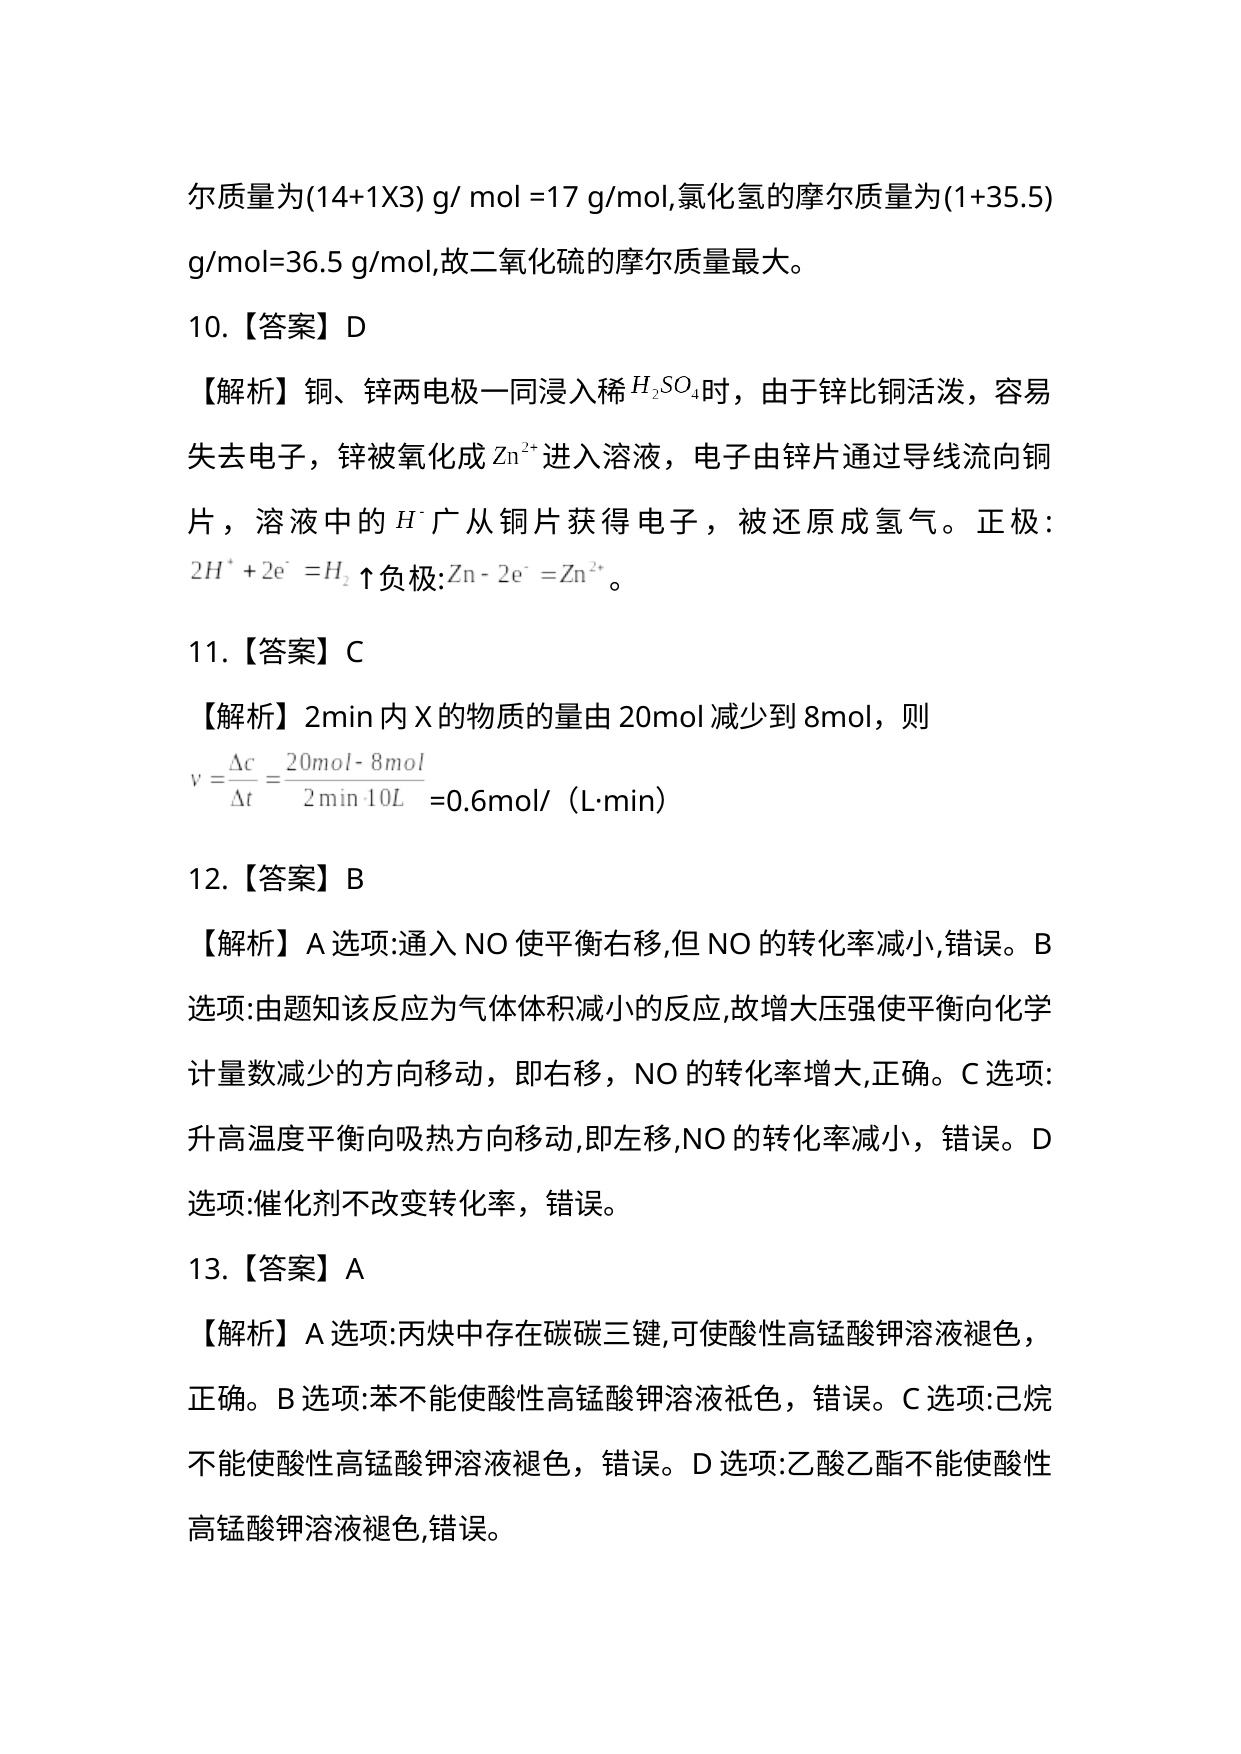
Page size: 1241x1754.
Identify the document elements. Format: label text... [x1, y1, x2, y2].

text 【解析】铜、锌两电极一同浸入稀时，由于锌比铜活泼，容易失去电子，锌被氧化成进入溶液，电子由锌片通过导线流向铜片，溶液中的广从铜片获得电子，被还原成氢气。正极:↑负极:。 [187, 357, 1053, 617]
text 【解析】A选项:丙炔中存在碳碳三键,可使酸性高锰酸钾溶液褪色，正确。B选项:苯不能使酸性高锰酸钾溶液祗色，错误。C选项:己烷不能使酸性高锰酸钾溶液褪色，错误。D选项:乙酸乙酯不能使酸性高锰酸钾溶液褪色,错误。 [187, 1299, 1053, 1559]
text 【解析】A选项:通入NO使平衡右移,但NO的转化率减小,错误。B选项:由题知该反应为气体体积减小的反应,故增大压强使平衡向化学计量数减少的方向移动，即右移，NO的转化率增大,正确。C选项:升高温度平衡向吸热方向移动,即左移,NO的转化率减小，错误。D选项:催化剂不改变转化率，错误。 [187, 909, 1053, 1234]
text 11.【答案】C [187, 617, 1053, 682]
text 10.【答案】D [187, 292, 1053, 357]
text 13.【答案】A [187, 1234, 1053, 1299]
text 12.【答案】B [187, 844, 1053, 909]
text 【解析】2min内X的物质的量由20mol减少到8mol，则 [187, 682, 1053, 747]
text =0.6mol/（L·min） [187, 747, 1053, 844]
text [187, 162, 1053, 292]
